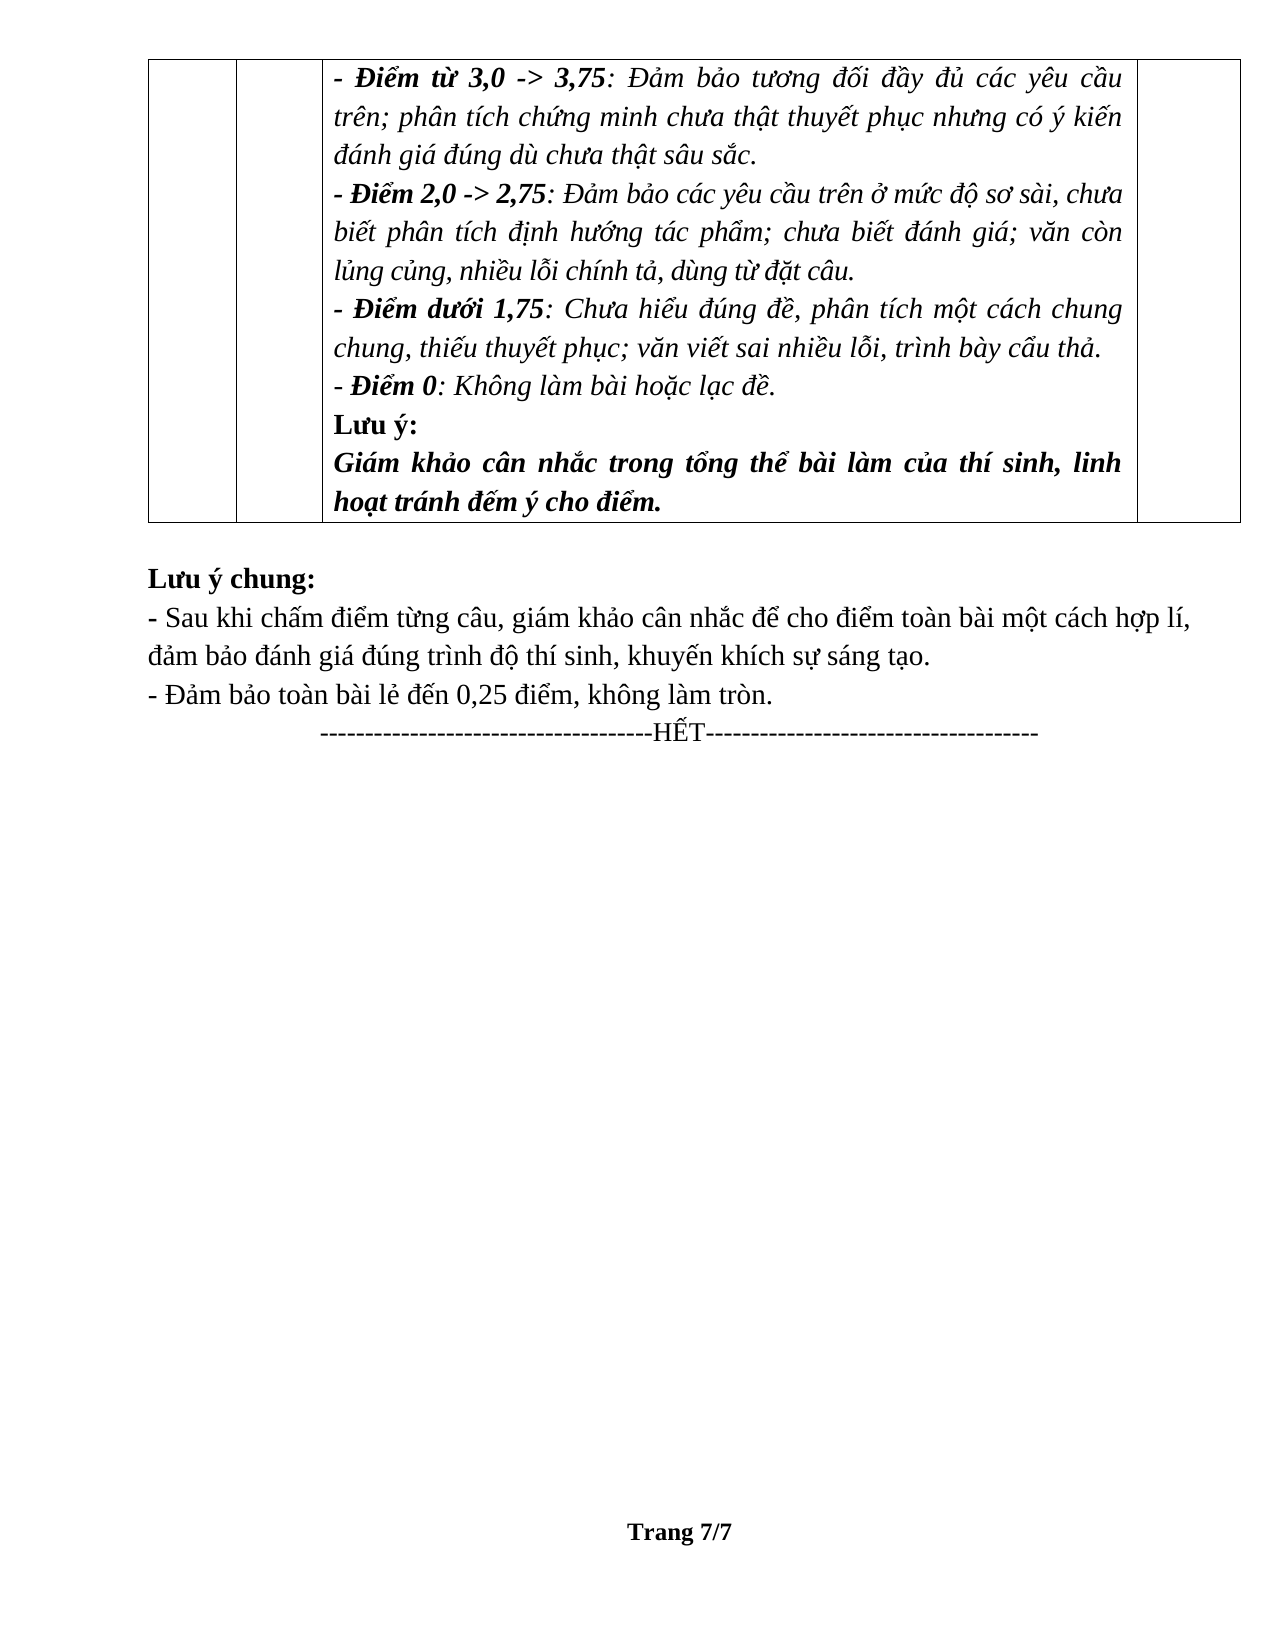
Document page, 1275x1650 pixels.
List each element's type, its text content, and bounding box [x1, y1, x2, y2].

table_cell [323, 60, 1137, 522]
text Lưu ý chung: [148, 561, 1211, 595]
table_cell [1138, 60, 1240, 522]
text - Đảm bảo toàn bài lẻ đến 0,25 điểm, không làm tròn. [148, 677, 1211, 711]
text -------------------------------------HẾT------------------------------------- [148, 716, 1211, 747]
text - Sau khi chấm điểm từng câu, giám khảo cân nhắc để cho điểm toàn bài một cách hợp lí, đảm bảo đánh giá đúng trình độ thí sinh, khuyến khích sự sáng tạo. [148, 600, 1211, 672]
